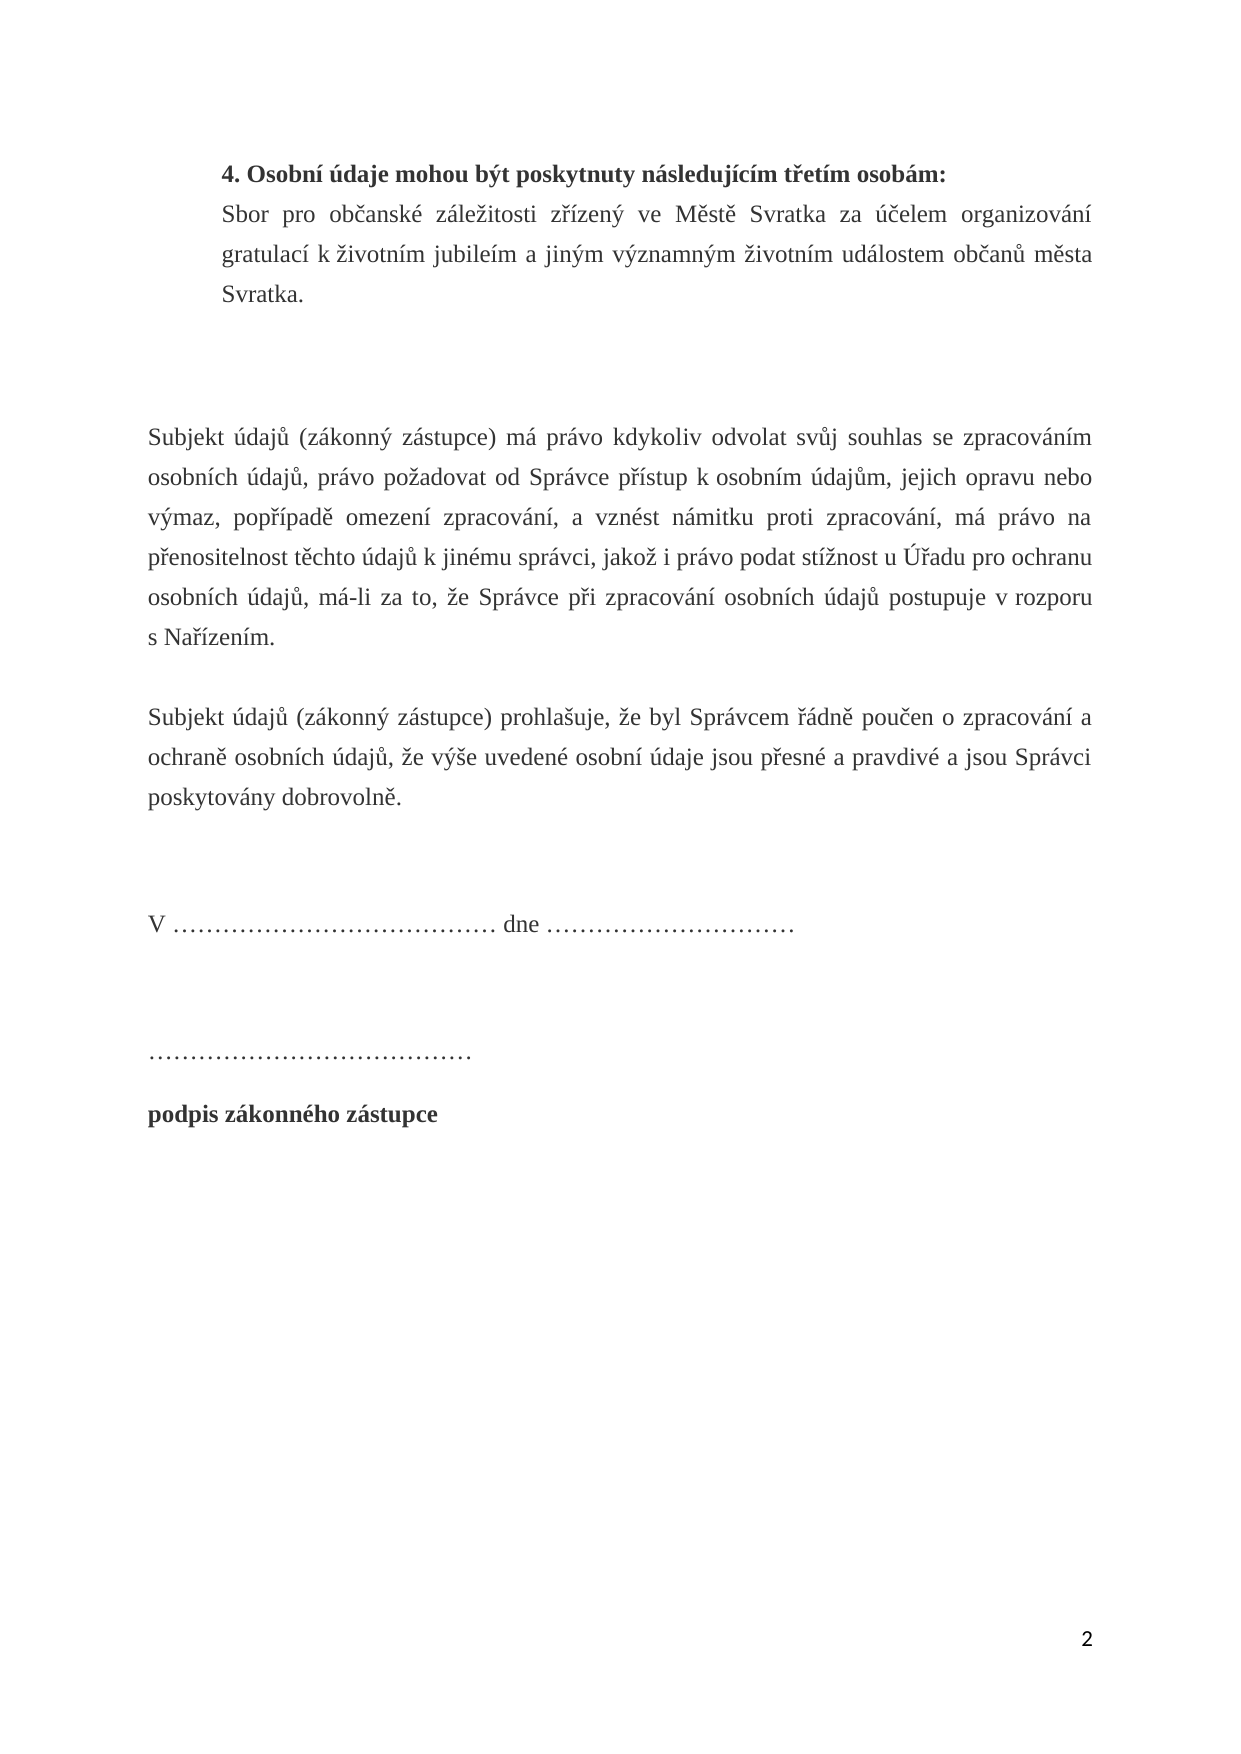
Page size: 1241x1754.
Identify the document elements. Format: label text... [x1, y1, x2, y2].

text 4. Osobní údaje mohou být poskytnuty následujícím třetím osobám: [221, 148, 1093, 188]
text Sbor pro občanské záležitosti zřízený ve Městě Svratka za účelem organizování gratulací k životním jubileím a jiným významným životním událostem občanů města Svratka. [221, 188, 1093, 308]
text Subjekt údajů (zákonný zástupce) má právo kdykoliv odvolat svůj souhlas se zpracováním osobních údajů, právo požadovat od Správce přístup k osobním údajům, jejich opravu nebo výmaz, popřípadě omezení zpracování, a vznést námitku proti zpracování, má právo na přenositelnost těchto údajů k jinému správci, jakož i právo podat stížnost u Úřadu pro ochranu osobních údajů, má-li za to, že Správce při zpracování osobních údajů postupuje v rozporu s Nařízením. [148, 411, 1093, 651]
text V ………………………………… dne ………………………… [148, 898, 1093, 938]
text Subjekt údajů (zákonný zástupce) prohlašuje, že byl Správcem řádně poučen o zpracování a ochraně osobních údajů, že výše uvedené osobní údaje jsou přesné a pravdivé a jsou Správci poskytovány dobrovolně. [148, 691, 1093, 811]
text ………………………………… [148, 1025, 1093, 1065]
text podpis zákonného zástupce [148, 1088, 1093, 1128]
